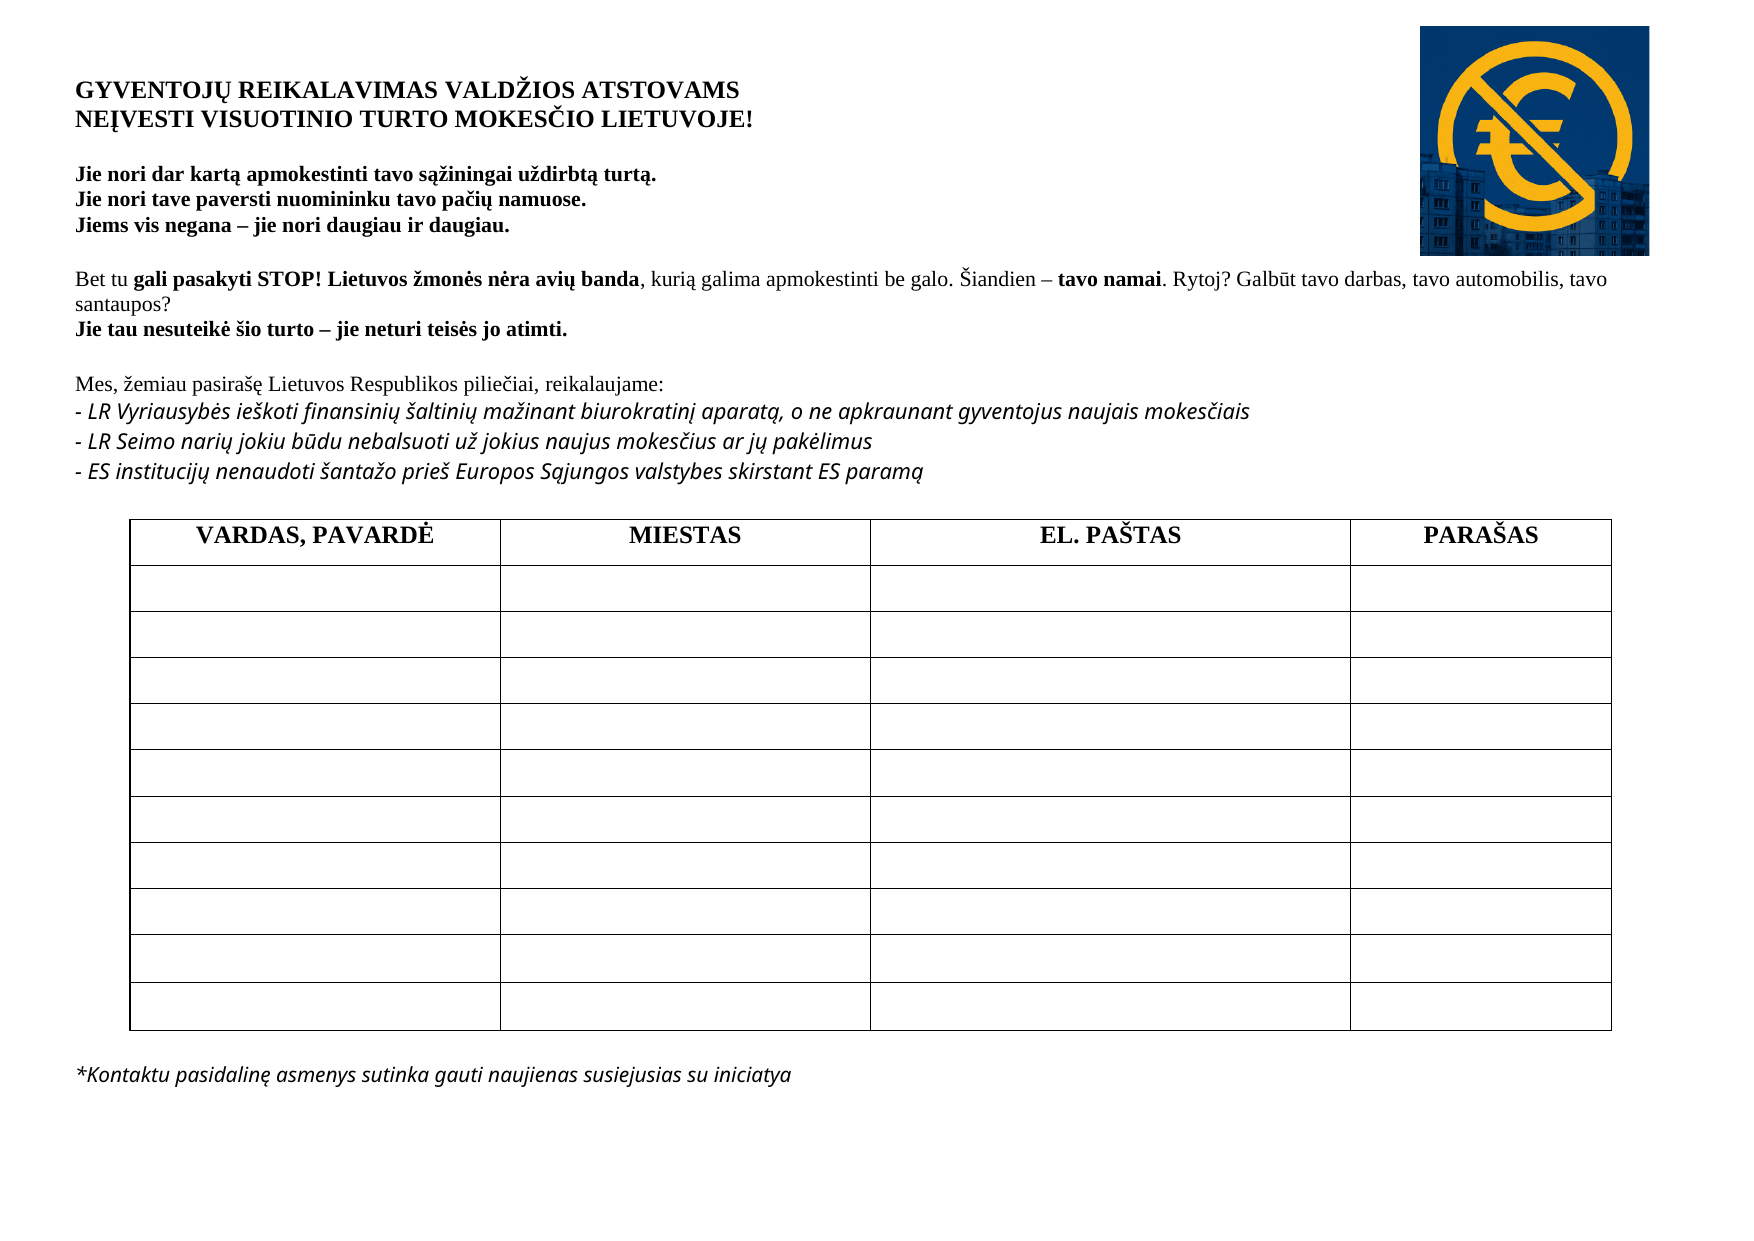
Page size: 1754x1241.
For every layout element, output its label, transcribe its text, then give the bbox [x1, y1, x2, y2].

table_cell [501, 983, 870, 1029]
table_cell [1351, 658, 1611, 703]
table_cell [131, 566, 500, 611]
table_cell [501, 612, 870, 657]
table_cell [501, 566, 870, 611]
table_cell [131, 889, 500, 934]
picture [1420, 26, 1650, 75]
table_cell [501, 704, 870, 749]
table_cell [871, 935, 1350, 982]
picture [1420, 237, 1650, 256]
table_cell [871, 750, 1350, 796]
text Bet tu gali pasakyti STOP! Lietuvos žmonės nėra avių banda, kurią galima apmokestinti be galo. Šiandien – tavo namai. Rytoj? Galbūt tavo darbas, tavo automobilis, tavo santaupos? Jie tau nesuteikė šio turto – jie neturi teisės jo atimti. [75, 266, 1679, 342]
table_cell [501, 658, 870, 703]
table_cell [131, 935, 500, 982]
table_cell [131, 612, 500, 657]
table_cell [1351, 797, 1611, 842]
table_cell [1351, 983, 1611, 1029]
table_cell [1351, 935, 1611, 982]
table_cell [871, 983, 1350, 1029]
text *Kontaktu pasidalinę asmenys sutinka gauti naujienas susiejusias su iniciatya [75, 1061, 1679, 1089]
table_cell [131, 704, 500, 749]
text Mes, žemiau pasirašę Lietuvos Respublikos piliečiai, reikalaujame: - LR Vyriausybės ieškoti finansinių šaltinių mažinant biurokratinį aparatą, o ne apkraunant gyventojus naujais mokesčiais - LR Seimo narių jokiu būdu nebalsuoti už jokius naujus mokesčius ar jų pakėlimus - ES institucijų nenaudoti šantažo prieš Europos Sąjungos valstybes skirstant ES paramą [75, 371, 1679, 539]
table_cell [871, 658, 1350, 703]
text GYVENTOJŲ REIKALAVIMAS VALDŽIOS ATSTOVAMS NEĮVESTI VISUOTINIO TURTO MOKESČIO LIETUVOJE! Jie nori dar kartą apmokestinti tavo sąžiningai uždirbtą turtą. Jie nori tave paversti nuomininku tavo pačių namuose. Jiems vis negana – jie nori daugiau ir daugiau. [75, 75, 1679, 237]
table_cell [501, 889, 870, 934]
table_cell [1351, 566, 1611, 611]
table_cell [1351, 704, 1611, 749]
table_cell [131, 797, 500, 842]
table_cell [871, 704, 1350, 749]
table_cell [131, 658, 500, 703]
table_cell [501, 797, 870, 842]
table_cell [1351, 750, 1611, 796]
table_cell [871, 843, 1350, 888]
table_header PARAŠAS [1351, 520, 1611, 565]
table_cell [131, 843, 500, 888]
table_cell [871, 612, 1350, 657]
table_cell [501, 935, 870, 982]
table_cell [501, 750, 870, 796]
table_header VARDAS, PAVARDĖ [131, 520, 500, 565]
table_cell [871, 797, 1350, 842]
table_cell [1351, 612, 1611, 657]
table_cell [501, 843, 870, 888]
table_cell [131, 750, 500, 796]
table_cell [871, 889, 1350, 934]
table_cell [1351, 843, 1611, 888]
table_header EL. PAŠTAS [871, 520, 1350, 565]
table_header MIESTAS [501, 520, 870, 565]
table_cell [131, 983, 500, 1029]
table_cell [1351, 889, 1611, 934]
table_cell [871, 566, 1350, 611]
